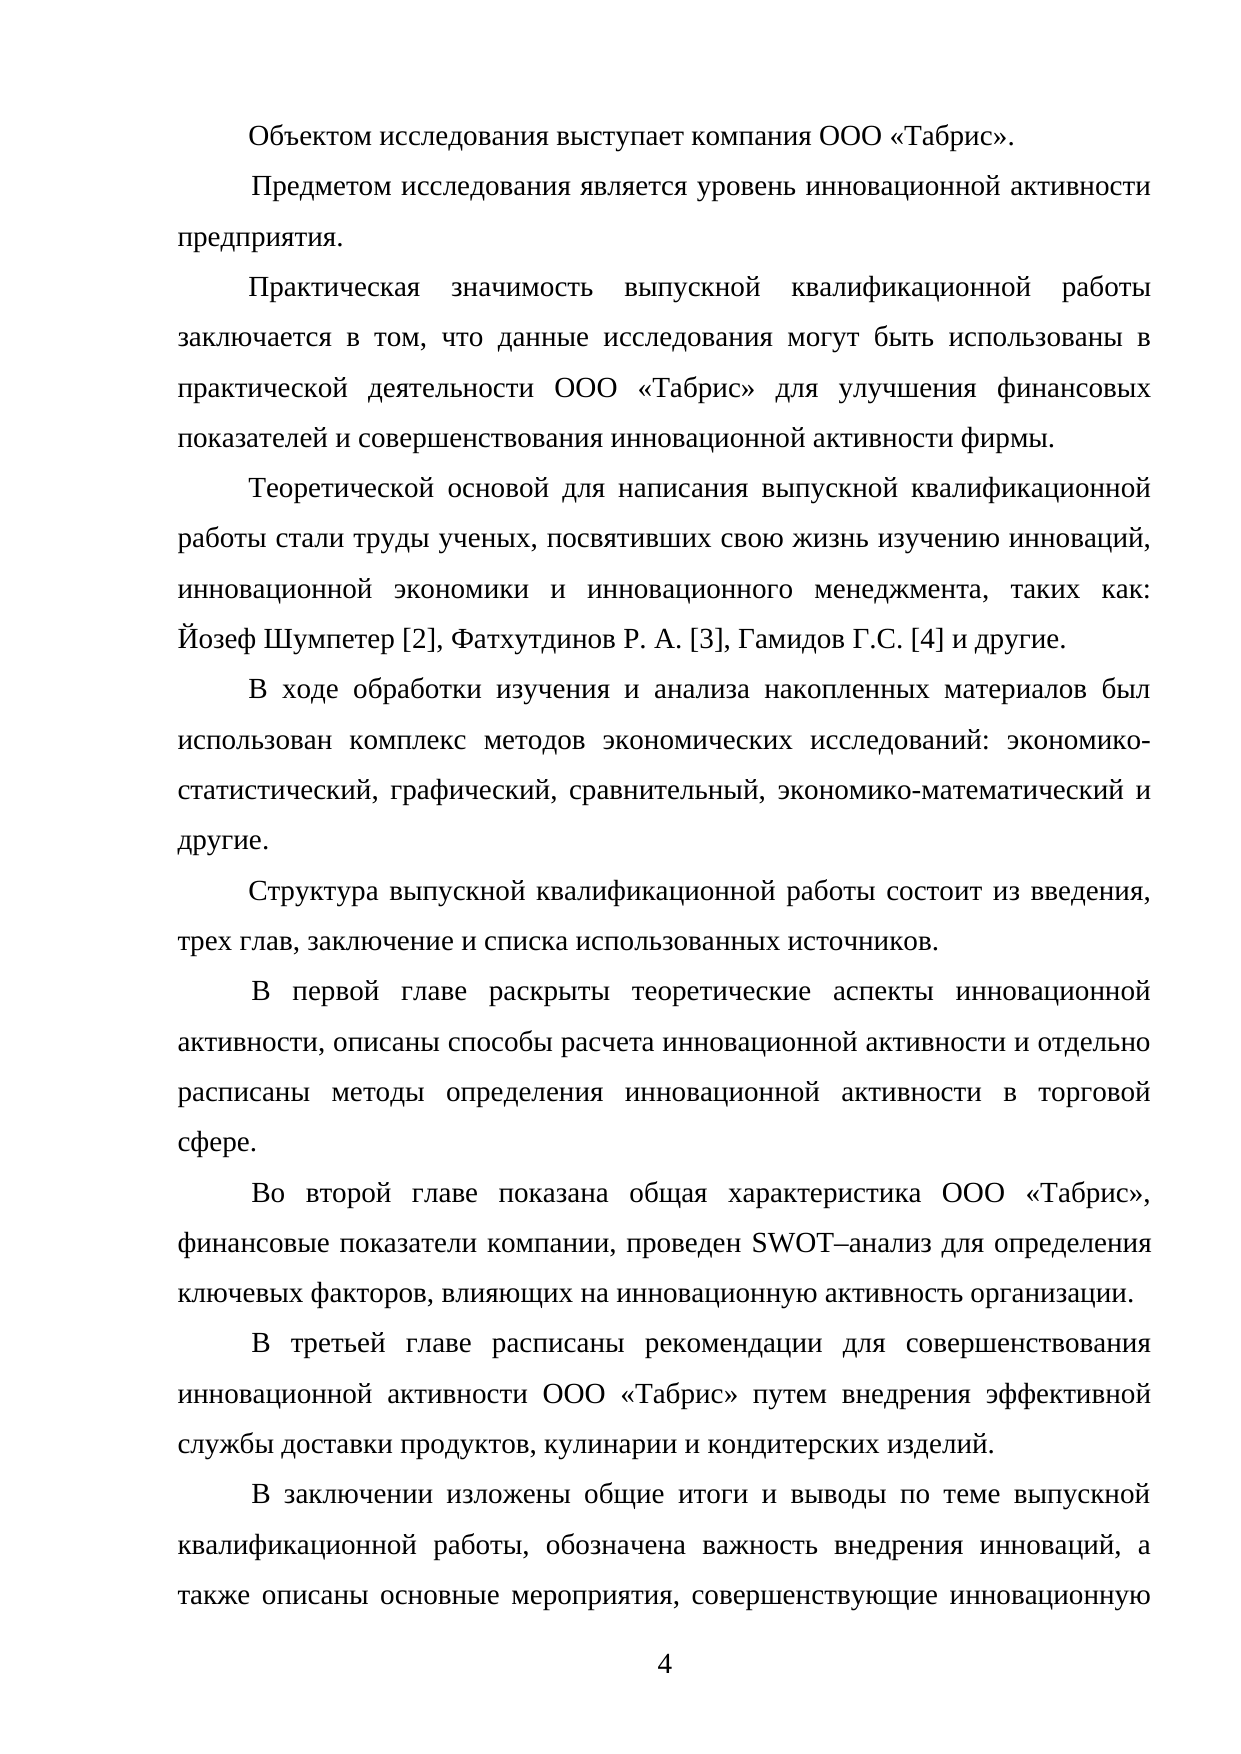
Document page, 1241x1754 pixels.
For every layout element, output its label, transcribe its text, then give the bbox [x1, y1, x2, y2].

text В ходе обработки изучения и анализа накопленных материалов был использован комплекс методов экономических исследований: экономико-статистический, графический, сравнительный, экономико-математический и другие. [177, 672, 1152, 856]
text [177, 1477, 1152, 1611]
text Практическая значимость выпускной квалификационной работы заключается в том, что данные исследования могут быть использованы в практической деятельности ООО «Табрис» для улучшения финансовых показателей и совершенствования инновационной активности фирмы. [177, 269, 1152, 453]
text Структура выпускной квалификационной работы состоит из введения, трех глав, заключение и списка использованных источников. [177, 873, 1152, 957]
text В первой главе раскрыты теоретические аспекты инновационной активности, описаны способы расчета инновационной активности и отдельно расписаны методы определения инновационной активности в торговой сфере. [177, 973, 1152, 1158]
text Предметом исследования является уровень инновационной активности предприятия. [177, 168, 1152, 252]
text В третьей главе расписаны рекомендации для совершенствования инновационной активности ООО «Табрис» путем внедрения эффективной службы доставки продуктов, кулинарии и кондитерских изделий. [177, 1326, 1152, 1460]
text Объектом исследования выступает компания ООО «Табрис». [177, 118, 1152, 152]
text Теоретической основой для написания выпускной квалификационной работы стали труды ученых, посвятивших свою жизнь изучению инноваций, инновационной экономики и инновационного менеджмента, таких как: Йозеф Шумпетер [2], Фатхутдинов Р. А. [3], Гамидов Г.С. [4] и другие. [177, 470, 1152, 655]
text Во второй главе показана общая характеристика ООО «Табрис», финансовые показатели компании, проведен SWOT–анализ для определения ключевых факторов, влияющих на инновационную активность организации. [177, 1175, 1152, 1309]
